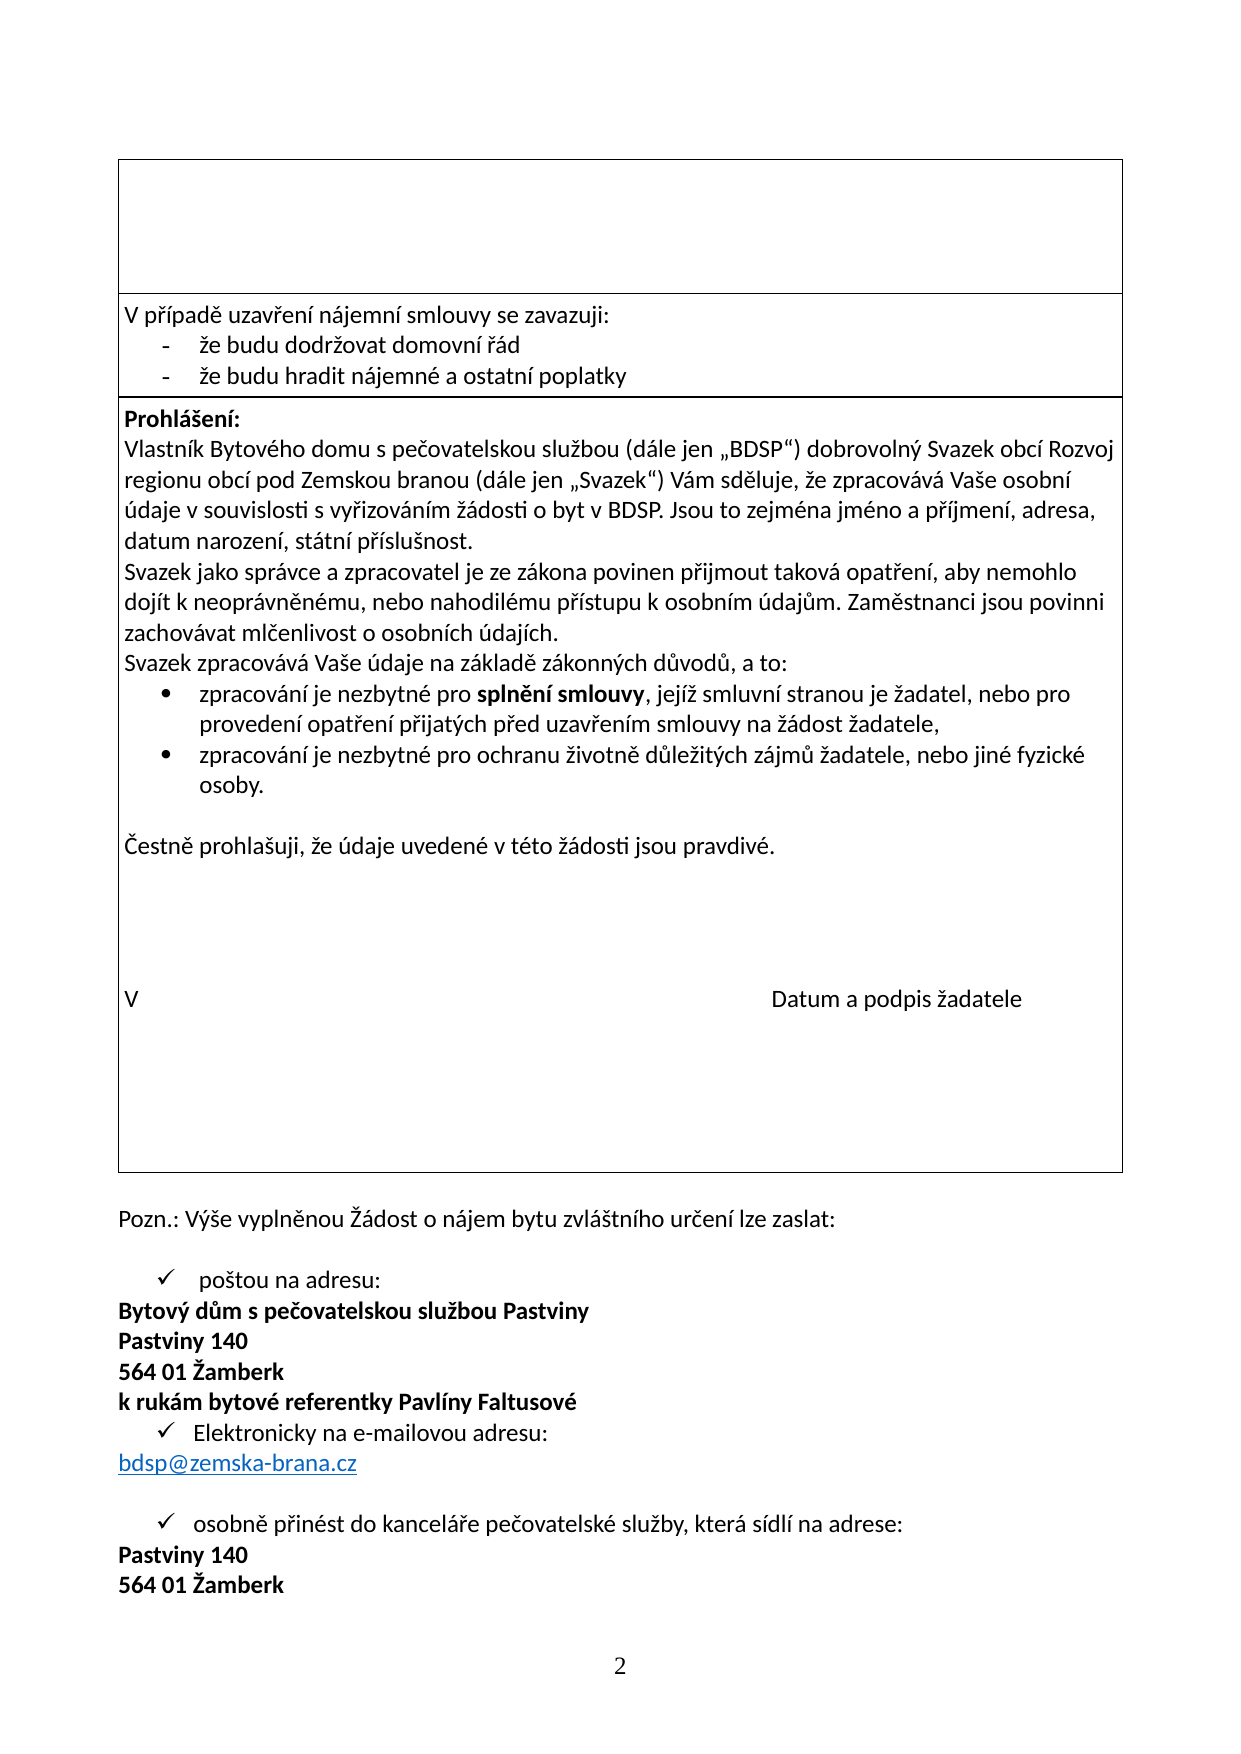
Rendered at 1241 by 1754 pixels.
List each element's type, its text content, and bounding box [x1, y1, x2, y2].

text Pastviny 140 [118, 1326, 1122, 1356]
list poštou na adresu: [156, 1264, 1122, 1295]
text bdsp@zemska-brana.cz [118, 1448, 1122, 1478]
text k rukám bytové referentky Pavlíny Faltusové [118, 1387, 1122, 1417]
list osobně přinést do kanceláře pečovatelské služby, která sídlí na adrese: [156, 1509, 1122, 1539]
text Pastviny 140 [118, 1539, 1122, 1570]
text 564 01 Žamberk [118, 1570, 1122, 1600]
table_cell Prohlášení: Vlastník Bytového domu s pečovatelskou službou (dále jen „BDSP“) dobrovolný Svazek obcí Rozvoj regionu obcí pod Zemskou branou (dále jen „Svazek“) Vám sděluje, že zpracovává Vaše osobní údaje v souvislosti s vyřizováním žádosti o byt v BDSP. Jsou to zejména jméno a příjmení, adresa, datum narození, státní příslušnost. Svazek jako správce a zpracovatel je ze zákona povinen přijmout taková opatření, aby nemohlo dojít k neoprávněnému, nebo nahodilému přístupu k osobním údajům. Zaměstnanci jsou povinni zachovávat mlčenlivost o osobních údajích. Svazek zpracovává Vaše údaje na základě zákonných důvodů, a to: zpracování je nezbytné pro splnění smlouvy, jejíž smluvní stranou je žadatel, nebo pro provedení opatření přijatých před uzavřením smlouvy na žádost žadatele, zpracování je nezbytné pro ochranu životně důležitých zájmů žadatele, nebo jiné fyzické osoby. Čestně prohlašuji, že údaje uvedené v této žádosti jsou pravdivé. V Datum a podpis žadatele [119, 398, 1122, 1172]
text Bytový dům s pečovatelskou službou Pastviny [118, 1295, 1122, 1326]
table_cell V případě uzavření nájemní smlouvy se zavazuji: že budu dodržovat domovní řád že budu hradit nájemné a ostatní poplatky [119, 294, 1122, 396]
text Pozn.: Výše vyplněnou Žádost o nájem bytu zvláštního určení lze zaslat: [118, 1203, 1122, 1234]
text 564 01 Žamberk [118, 1356, 1122, 1387]
list Elektronicky na e-mailovou adresu: [156, 1417, 1122, 1448]
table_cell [119, 160, 1122, 293]
